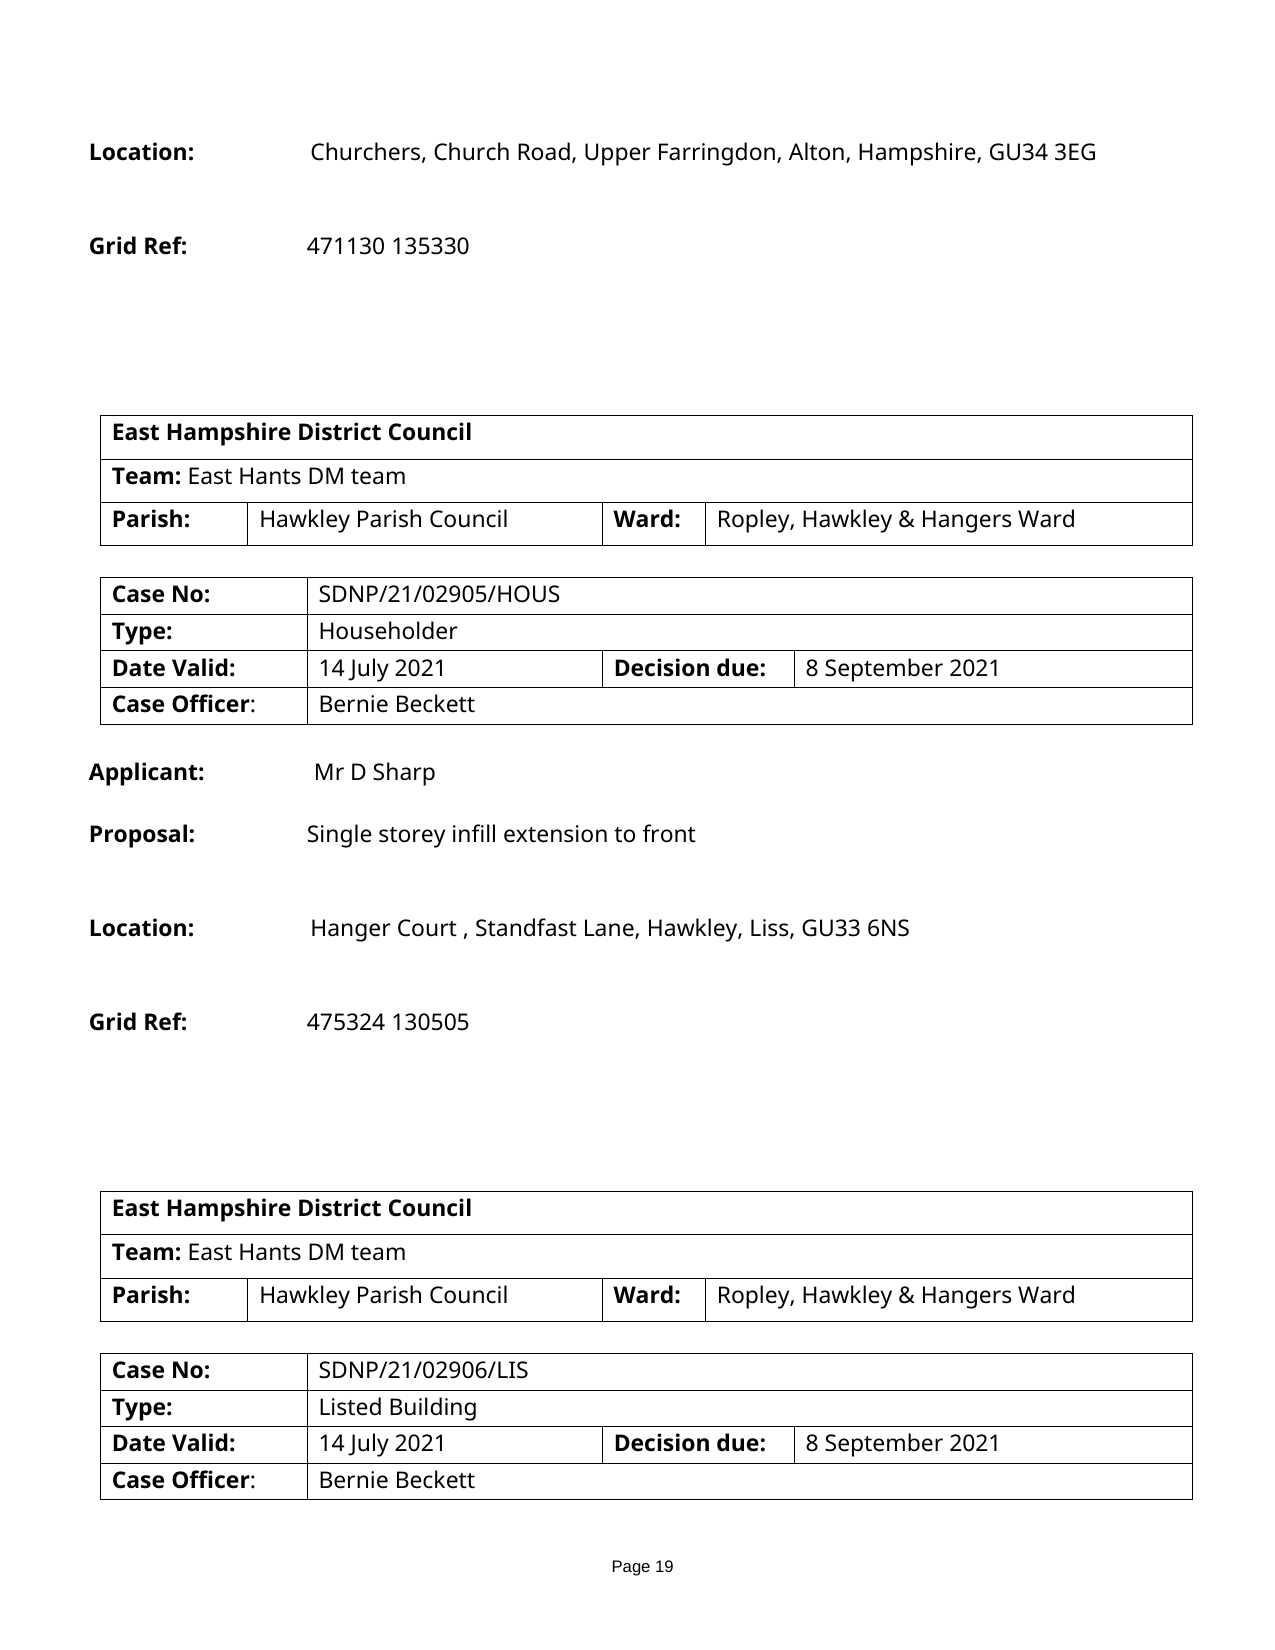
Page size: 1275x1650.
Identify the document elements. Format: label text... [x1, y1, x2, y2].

table_cell Listed Building [308, 1391, 1192, 1426]
table_cell Ward: [603, 1279, 705, 1321]
table_cell Date Valid: [101, 651, 307, 687]
table_cell Decision due: [603, 651, 794, 687]
text Location: Hanger Court , Standfast Lane, Hawkley, Liss, GU33 6NS [89, 912, 1196, 943]
table_cell Bernie Beckett [308, 1464, 1192, 1499]
text Proposal: Single storey infill extension to front [89, 818, 1196, 849]
table_header Case No: [101, 1354, 307, 1389]
table_cell Parish: [101, 503, 247, 545]
table_cell Team: East Hants DM team [101, 460, 1192, 502]
table_cell Hawkley Parish Council [248, 503, 602, 545]
table_header SDNP/21/02905/HOUS [308, 578, 1192, 614]
table_cell Type: [101, 615, 307, 650]
table_cell 8 September 2021 [795, 651, 1192, 687]
table_cell 8 September 2021 [795, 1427, 1192, 1463]
table_cell Decision due: [603, 1427, 794, 1463]
table_cell Type: [101, 1391, 307, 1426]
text Applicant: Mr D Sharp [89, 756, 1196, 787]
table_cell Bernie Beckett [308, 688, 1192, 723]
table_header Case No: [101, 578, 307, 614]
table_cell Date Valid: [101, 1427, 307, 1463]
table_cell Ward: [603, 503, 705, 545]
table_cell Householder [308, 615, 1192, 650]
text Location: Churchers, Church Road, Upper Farringdon, Alton, Hampshire, GU34 3EG [89, 136, 1196, 168]
table_cell Ropley, Hawkley & Hangers Ward [706, 503, 1192, 545]
table_cell Case Officer: [101, 688, 307, 723]
table_cell 14 July 2021 [308, 1427, 602, 1463]
table_cell Parish: [101, 1279, 247, 1321]
table_header East Hampshire District Council [101, 1192, 1192, 1234]
text Grid Ref: 471130 135330 [89, 230, 1196, 261]
table_header SDNP/21/02906/LIS [308, 1354, 1192, 1389]
table_cell Team: East Hants DM team [101, 1235, 1192, 1278]
table_cell Ropley, Hawkley & Hangers Ward [706, 1279, 1192, 1321]
table_cell Hawkley Parish Council [248, 1279, 602, 1321]
table_cell Case Officer: [101, 1464, 307, 1499]
table_header East Hampshire District Council [101, 416, 1192, 459]
text Grid Ref: 475324 130505 [89, 1006, 1196, 1037]
table_cell 14 July 2021 [308, 651, 602, 687]
